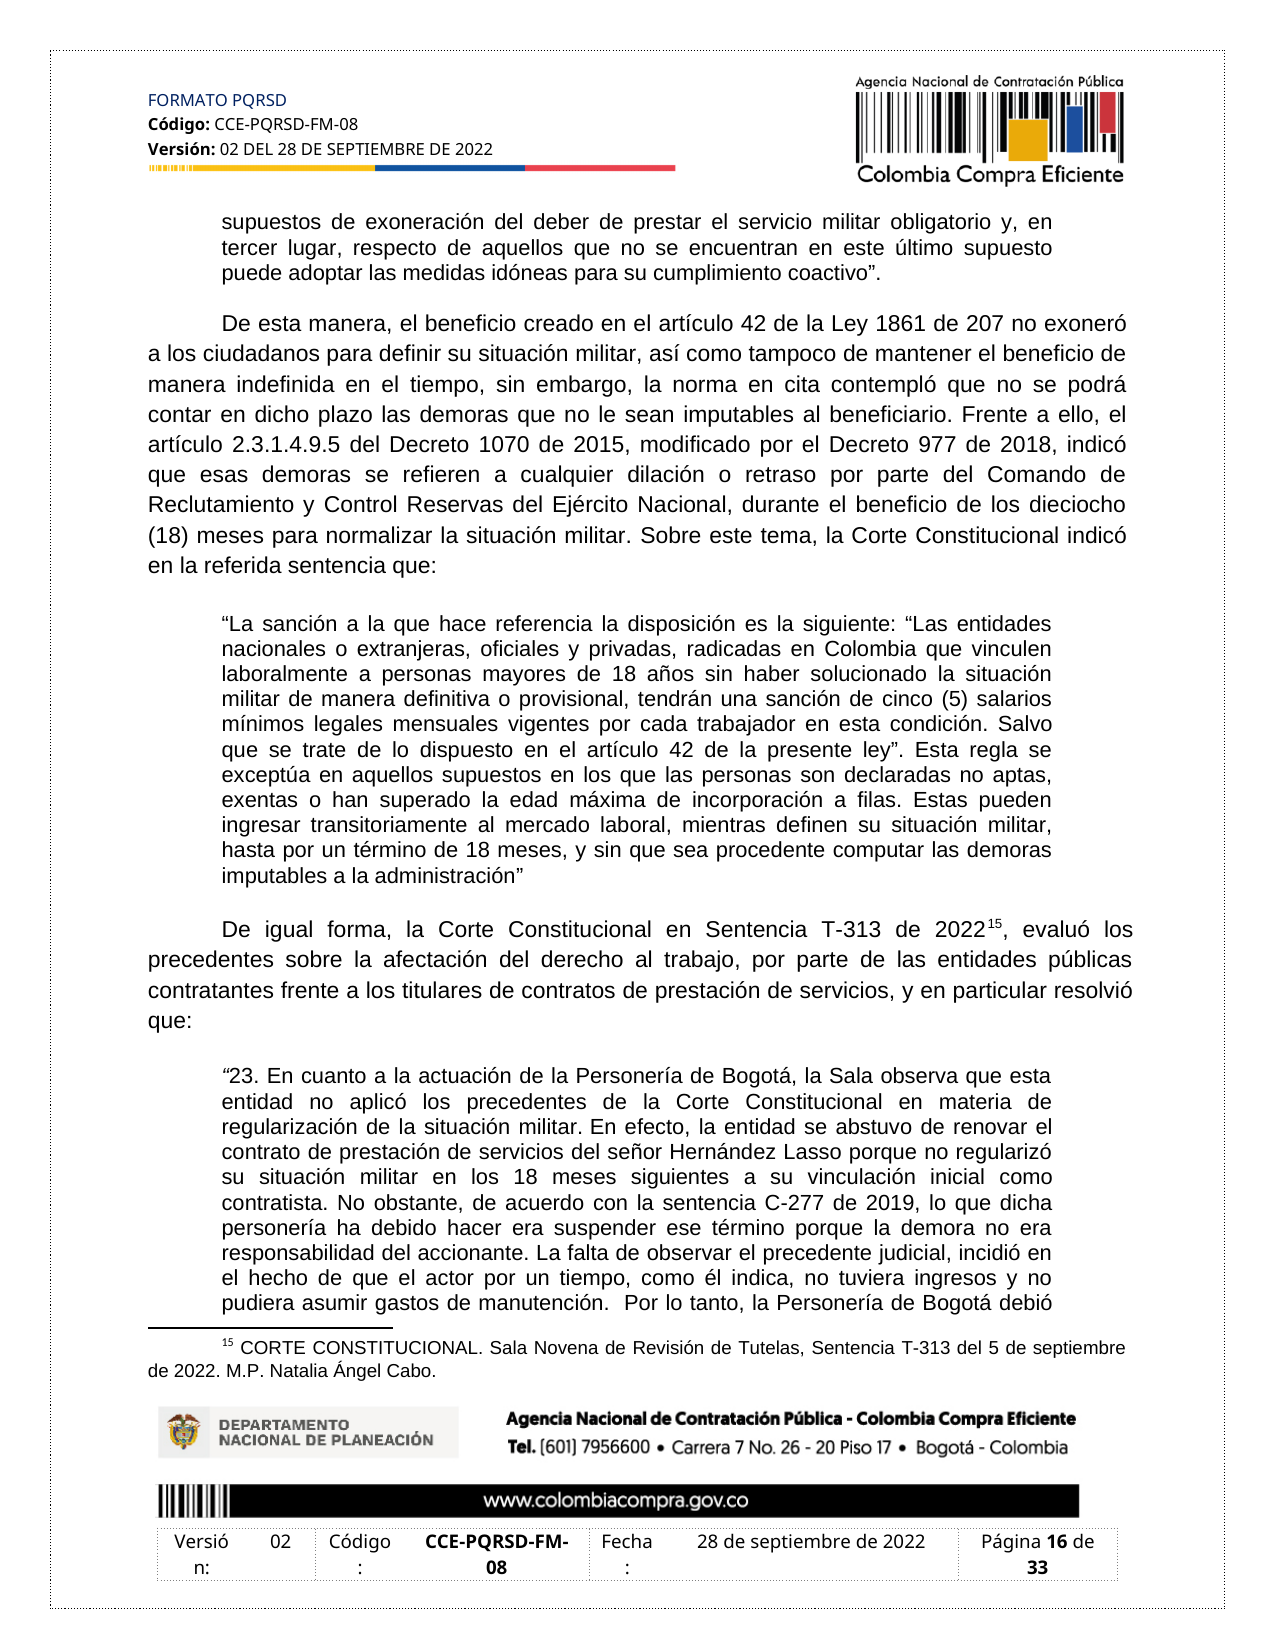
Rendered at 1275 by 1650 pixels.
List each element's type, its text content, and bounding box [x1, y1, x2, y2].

text “La sanción a la que hace referencia la disposición es la siguiente: “Las entidades nacionales o extranjeras, oficiales y privadas, radicadas en Colombia que vinculen laboralmente a personas mayores de 18 años sin haber solucionado la situación militar de manera definitiva o provisional, tendrán una sanción de cinco (5) salarios mínimos legales mensuales vigentes por cada trabajador en esta condición. Salvo que se trate de lo dispuesto en el artículo 42 de la presente ley”. Esta regla se exceptúa en aquellos supuestos en los que las personas son declaradas no aptas, exentas o han superado la edad máxima de incorporación a filas. Estas pueden ingresar transitoriamente al mercado laboral, mientras definen su situación militar, hasta por un término de 18 meses, y sin que sea procedente computar las demoras imputables a la administración” [221, 610, 1053, 888]
picture [147, 1381, 1090, 1528]
text De esta manera, el beneficio creado en el artículo 42 de la Ley 1861 de 207 no exoneró a los ciudadanos para definir su situación militar, así como tampoco de mantener el beneficio de manera indefinida en el tiempo, sin embargo, la norma en cita contempló que no se podrá contar en dicho plazo las demoras que no le sean imputables al beneficiario. Frente a ello, el artículo 2.3.1.4.9.5 del Decreto 1070 de 2015, modificado por el Decreto 977 de 2018, indicó que esas demoras se refieren a cualquier dilación o retraso por parte del Comando de Reclutamiento y Control Reservas del Ejército Nacional, durante el beneficio de los dieciocho (18) meses para normalizar la situación militar. Sobre este tema, la Corte Constitucional indicó en la referida sentencia que: [148, 310, 1127, 578]
text De igual forma, la Corte Constitucional en Sentencia T-313 de 2022, evaluó los precedentes sobre la afectación del derecho al trabajo, por parte de las entidades públicas contratantes frente a los titulares de contratos de prestación de servicios, y en particular resolvió que: [148, 916, 1133, 1033]
picture [147, 160, 679, 174]
picture [855, 75, 1128, 187]
